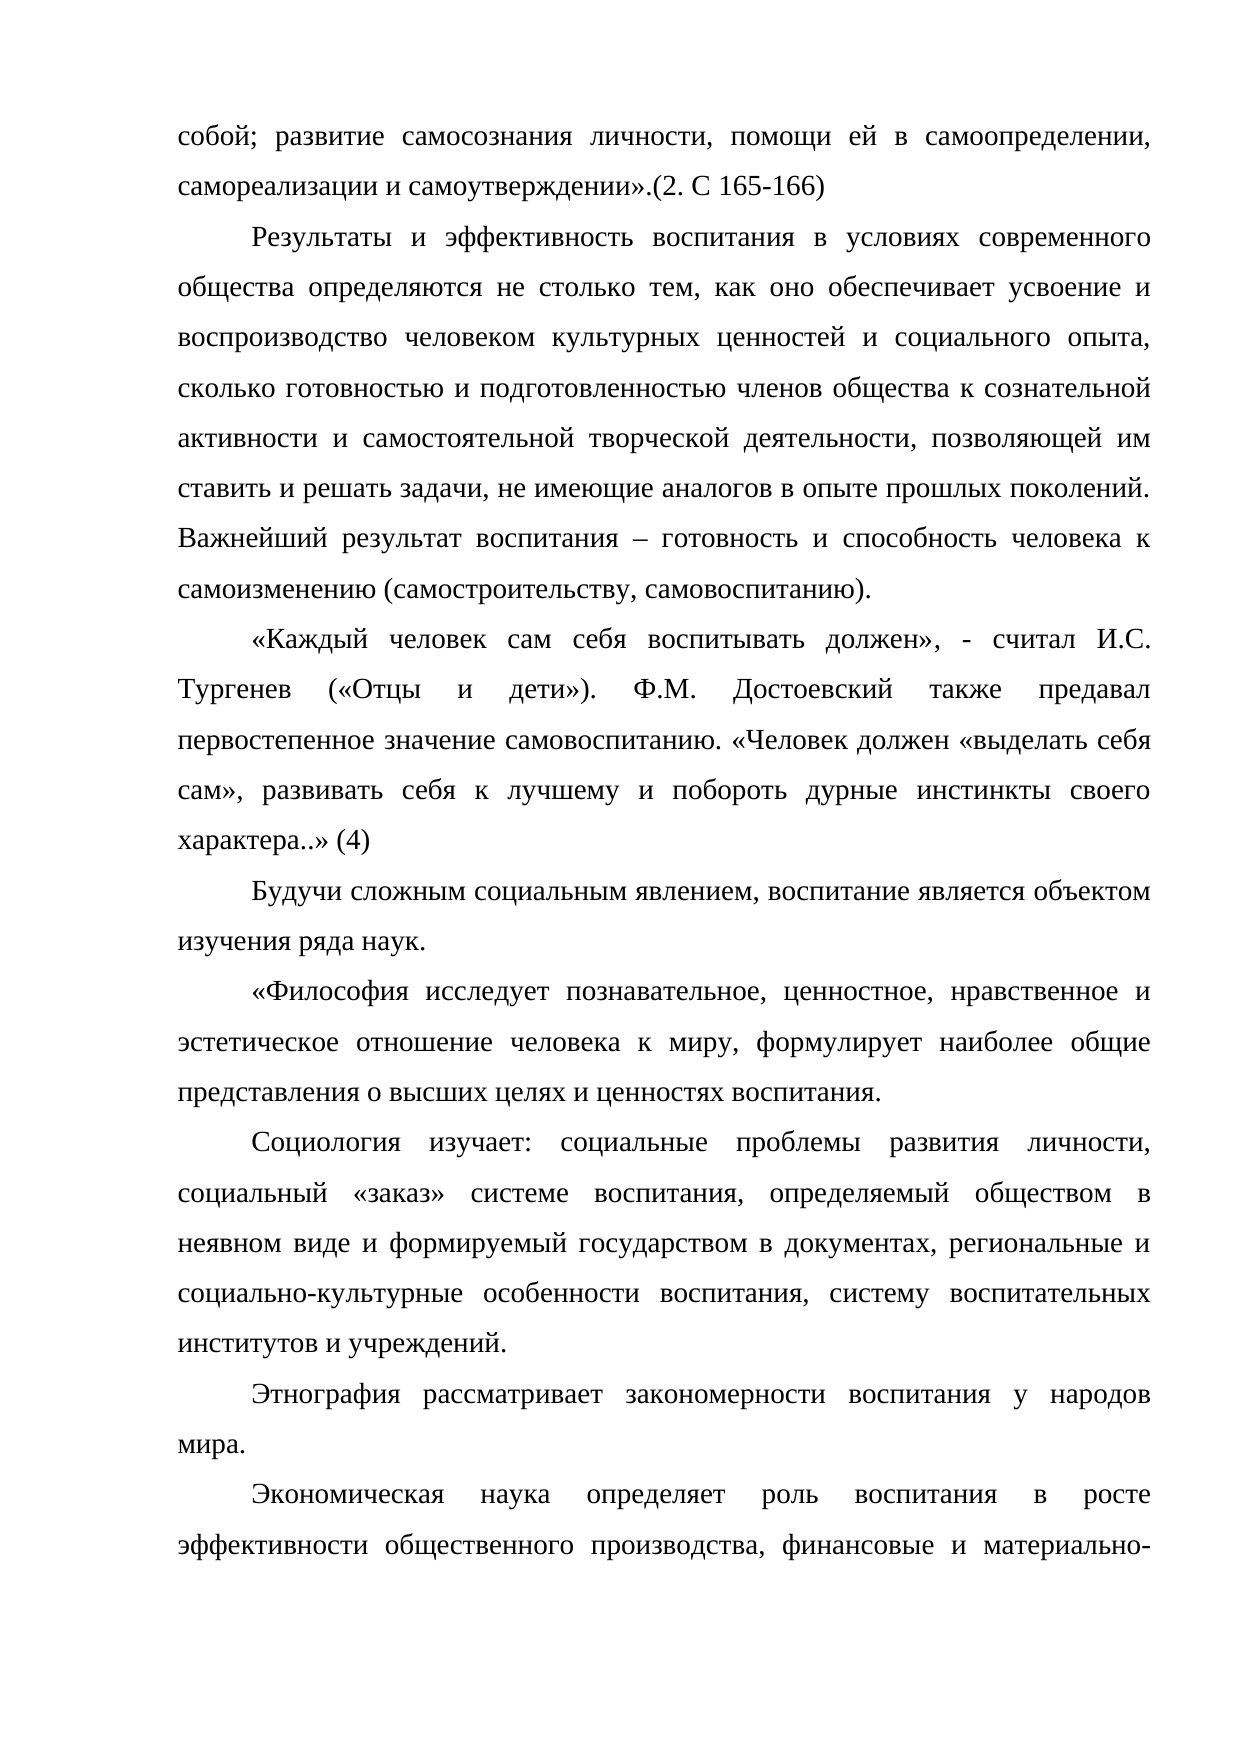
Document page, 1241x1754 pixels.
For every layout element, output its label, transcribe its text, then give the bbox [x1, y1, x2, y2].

text Результаты и эффективность воспитания в условиях современного общества определяются не столько тем, как оно обеспечивает усвоение и воспроизводство человеком культурных ценностей и социального опыта, сколько готовностью и подготовленностью членов общества к сознательной активности и самостоятельной творческой деятельности, позволяющей им ставить и решать задачи, не имеющие аналогов в опыте прошлых поколений. Важнейший результат воспитания – готовность и способность человека к самоизменению (самостроительству, самовоспитанию). [177, 219, 1152, 604]
text «Философия исследует познавательное, ценностное, нравственное и эстетическое отношение человека к миру, формулирует наиболее общие представления о высших целях и ценностях воспитания. [177, 973, 1152, 1108]
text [177, 1477, 1152, 1560]
text «Каждый человек сам себя воспитывать должен», - считал И.С. Тургенев («Отцы и дети»). Ф.М. Достоевский также предавал первостепенное значение самовоспитанию. «Человек должен «выделать себя сам», развивать себя к лучшему и побороть дурные инстинкты своего характера..» (4) [177, 621, 1152, 856]
text Будучи сложным социальным явлением, воспитание является объектом изучения ряда наук. [177, 873, 1152, 957]
text Этнография рассматривает закономерности воспитания у народов мира. [177, 1376, 1152, 1460]
text Социология изучает: социальные проблемы развития личности, социальный «заказ» системе воспитания, определяемый обществом в неявном виде и формируемый государством в документах, региональные и социально-культурные особенности воспитания, систему воспитательных институтов и учреждений. [177, 1124, 1152, 1359]
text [177, 118, 1152, 202]
